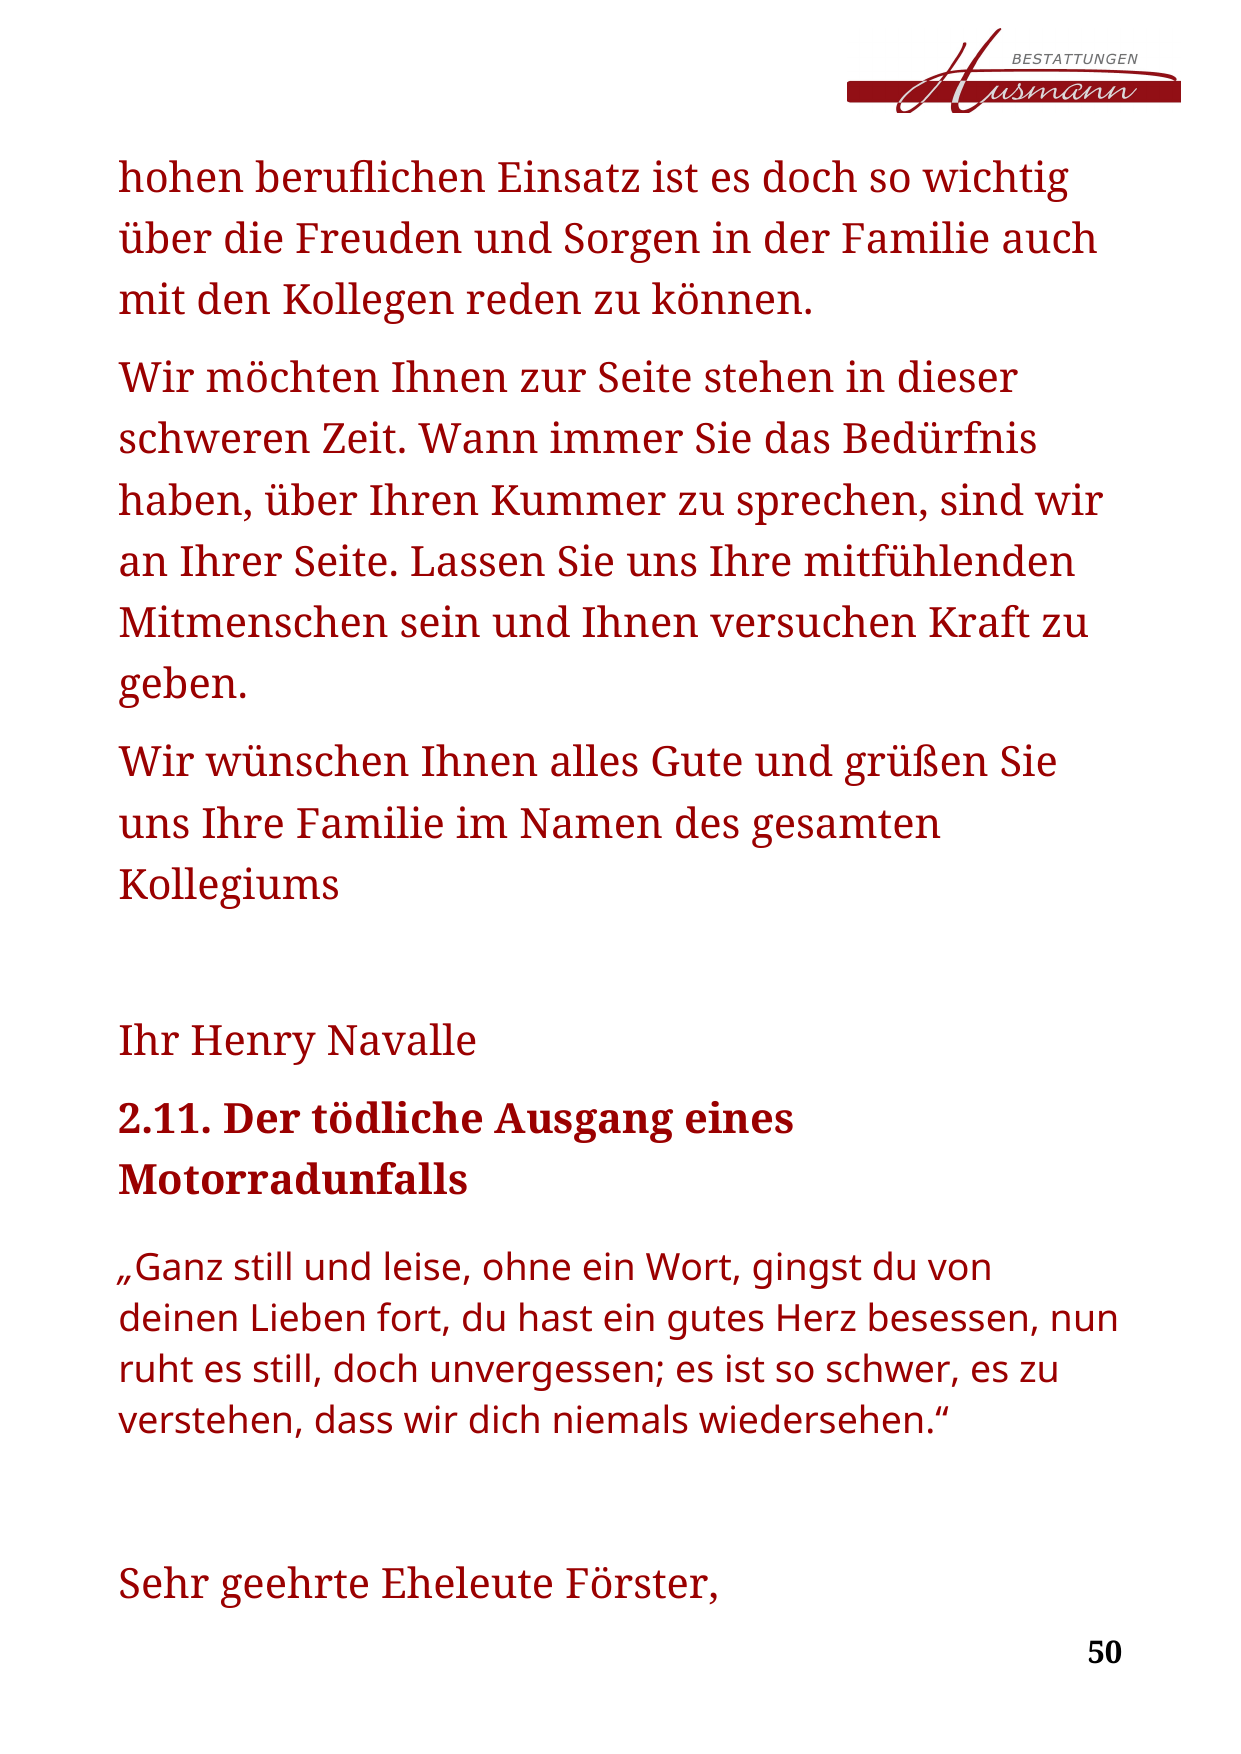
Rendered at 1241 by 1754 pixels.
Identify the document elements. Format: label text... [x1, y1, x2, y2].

text Sehr geehrte Eheleute Förster, [118, 1554, 1122, 1611]
text Ihr Henry Navalle [118, 1011, 1122, 1067]
text Wir wünschen Ihnen alles Gute und grüßen Sie uns Ihre Familie im Namen des gesamten Kollegiums [118, 732, 1122, 912]
text Wir möchten Ihnen zur Seite stehen in dieser schweren Zeit. Wann immer Sie das Bedürfnis haben, über Ihren Kummer zu sprechen, sind wir an Ihrer Seite. Lassen Sie uns Ihre mitfühlenden Mitmenschen sein und Ihnen versuchen Kraft zu geben. [118, 348, 1122, 711]
picture [846, 28, 1181, 113]
text 2.11. Der tödliche Ausgang eines Motorradunfalls [118, 1088, 1122, 1207]
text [118, 148, 1122, 327]
text „Ganz still und leise, ohne ein Wort, gingst du von deinen Lieben fort, du hast ein gutes Herz besessen, nun ruht es still, doch unvergessen; es ist so schwer, es zu verstehen, dass wir dich niemals wiedersehen.“ [118, 1240, 1122, 1444]
